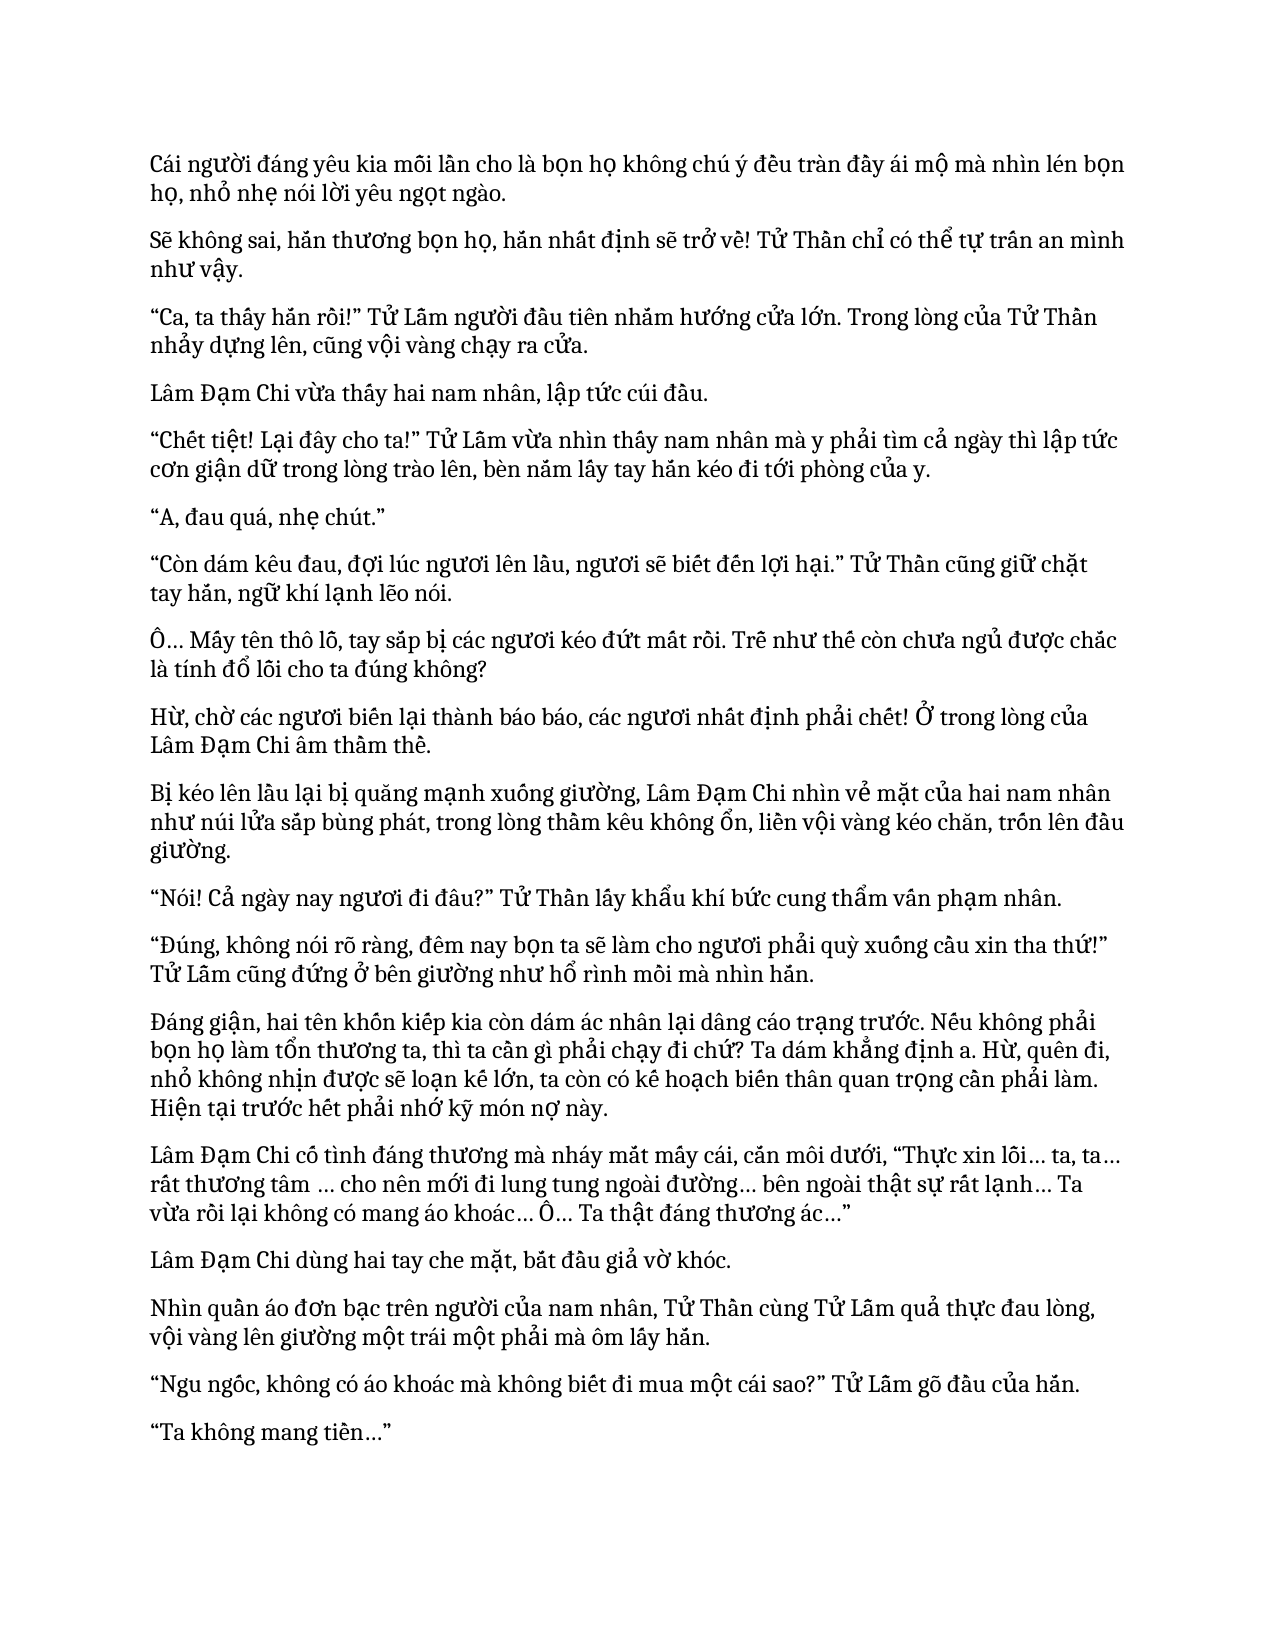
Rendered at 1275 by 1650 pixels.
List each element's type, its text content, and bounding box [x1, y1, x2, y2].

text “A, đau quá, nhẹ chút.” [150, 502, 1125, 531]
text “Đúng, không nói rõ ràng, đêm nay bọn ta sẽ làm cho ngươi phải quỳ xuống cầu xin tha thứ!” Tử Lẫm cũng đứng ở bên giường như hổ rình mồi mà nhìn hắn. [150, 931, 1125, 989]
text Lâm Đạm Chi cố tình đáng thương mà nháy mắt mấy cái, cắn môi dưới, “Thực xin lỗi… ta, ta… rất thương tâm … cho nên mới đi lung tung ngoài đường… bên ngoài thật sự rất lạnh… Ta vừa rồi lại không có mang áo khoác… Ô… Ta thật đáng thương ác…” [150, 1141, 1125, 1227]
text “Còn dám kêu đau, đợi lúc ngươi lên lầu, ngươi sẽ biết đến lợi hại.” Tử Thần cũng giữ chặt tay hắn, ngữ khí lạnh lẽo nói. [150, 550, 1125, 607]
text “Nói! Cả ngày nay ngươi đi đâu?” Tử Thần lấy khẩu khí bức cung thẩm vấn phạm nhân. [150, 884, 1125, 912]
text “Ca, ta thấy hắn rồi!” Tử Lẫm người đầu tiên nhắm hướng cửa lớn. Trong lòng của Tử Thần nhảy dựng lên, cũng vội vàng chạy ra cửa. [150, 302, 1125, 360]
text “Chết tiệt! Lại đây cho ta!” Tử Lẫm vừa nhìn thấy nam nhân mà y phải tìm cả ngày thì lập tức cơn giận dữ trong lòng trào lên, bèn nắm lấy tay hắn kéo đi tới phòng của y. [150, 426, 1125, 484]
text Sẽ không sai, hắn thương bọn họ, hắn nhất định sẽ trở về! Tử Thần chỉ có thể tự trấn an mình như vậy. [150, 226, 1125, 284]
text Nhìn quần áo đơn bạc trên người của nam nhân, Tử Thần cùng Tử Lẫm quả thực đau lòng, vội vàng lên giường một trái một phải mà ôm lấy hắn. [150, 1294, 1125, 1351]
text Ô… Mấy tên thô lỗ, tay sắp bị các ngươi kéo đứt mất rồi. Trễ như thế còn chưa ngủ được chắc là tính đổ lỗi cho ta đúng không? [150, 626, 1125, 684]
text “Ngu ngốc, không có áo khoác mà không biết đi mua một cái sao?” Tử Lẫm gõ đầu của hắn. [150, 1370, 1125, 1399]
text Bị kéo lên lầu lại bị quăng mạnh xuống giường, Lâm Đạm Chi nhìn vẻ mặt của hai nam nhân như núi lửa sắp bùng phát, trong lòng thầm kêu không ổn, liền vội vàng kéo chăn, trốn lên đầu giường. [150, 779, 1125, 865]
text Lâm Đạm Chi dùng hai tay che mặt, bắt đầu giả vờ khóc. [150, 1246, 1125, 1275]
text Cái người đáng yêu kia mỗi lần cho là bọn họ không chú ý đều tràn đầy ái mộ mà nhìn lén bọn họ, nhỏ nhẹ nói lời yêu ngọt ngào. [150, 150, 1125, 207]
text Hừ, chờ các ngươi biến lại thành báo báo, các ngươi nhất định phải chết! Ở trong lòng của Lâm Đạm Chi âm thầm thề. [150, 702, 1125, 760]
text Đáng giận, hai tên khốn kiếp kia còn dám ác nhân lại dâng cáo trạng trước. Nếu không phải bọn họ làm tổn thương ta, thì ta cần gì phải chạy đi chứ? Ta dám khẳng định a. Hừ, quên đi, nhỏ không nhịn được sẽ loạn kế lớn, ta còn có kế hoạch biến thân quan trọng cần phải làm. Hiện tại trước hết phải nhớ kỹ món nợ này. [150, 1007, 1125, 1122]
text Lâm Đạm Chi vừa thấy hai nam nhân, lập tức cúi đầu. [150, 379, 1125, 407]
text “Ta không mang tiền…” [150, 1417, 1125, 1446]
